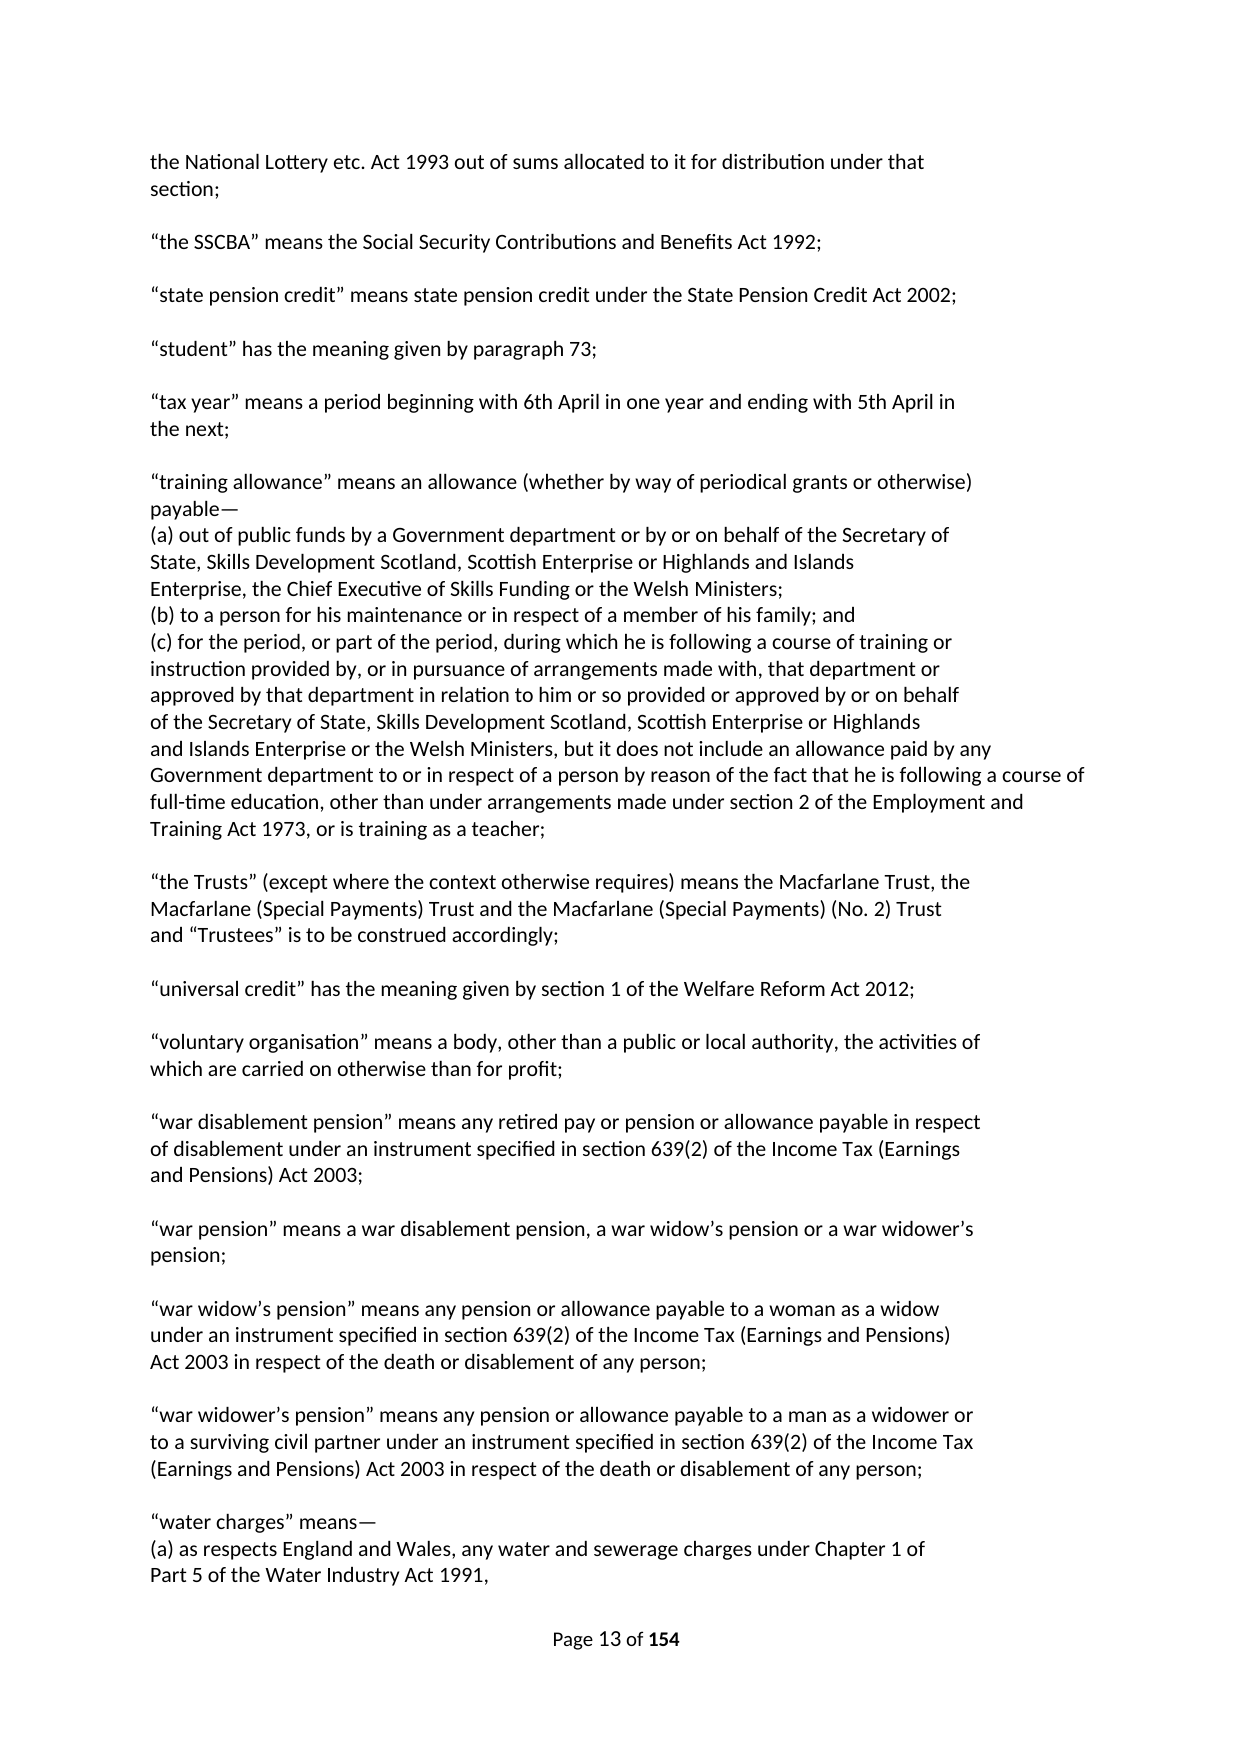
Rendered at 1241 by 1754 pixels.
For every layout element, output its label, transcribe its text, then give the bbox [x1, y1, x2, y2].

list for the period, or part of the period, during which he is following a course of training or instruction provided by, or in pursuance of arrangements made with, that department or approved by that department in relation to him or so provided or approved by or on behalf of the Secretary of State, Skills Development Scotland, Scottish Enterprise or Highlands [150, 628, 960, 735]
text and Islands Enterprise or the Welsh Ministers, but it does not include an allowance paid by any Government department to or in respect of a person by reason of the fact that he is following a course of full-time education, other than under arrangements made under section 2 of the Employment and Training Act 1973, or is training as a teacher; [150, 735, 1085, 841]
text “war widower’s pension” means any pension or allowance payable to a man as a widower or to a surviving civil partner under an instrument specified in section 639(2) of the Income Tax (Earnings and Pensions) Act 2003 in respect of the death or disablement of any person; [150, 1401, 974, 1481]
text the National Lottery etc. Act 1993 out of sums allocated to it for distribution under that section; [150, 148, 928, 201]
text “war pension” means a war disablement pension, a war widow’s pension or a war widower’s pension; [150, 1215, 976, 1268]
list out of public funds by a Government department or by or on behalf of the Secretary of State, Skills Development Scotland, Scottish Enterprise or Highlands and Islands Enterprise, the Chief Executive of Skills Funding or the Welsh Ministers; [150, 521, 950, 601]
text “war widow’s pension” means any pension or allowance payable to a woman as a widow under an instrument specified in section 639(2) of the Income Tax (Earnings and Pensions) Act 2003 in respect of the death or disablement of any person; [150, 1295, 953, 1375]
list as respects England and Wales, any water and sewerage charges under Chapter 1 of Part 5 of the Water Industry Act 1991, [150, 1535, 967, 1588]
text “voluntary organisation” means a body, other than a public or local authority, the activities of which are carried on otherwise than for profit; [150, 1028, 983, 1081]
text “training allowance” means an allowance (whether by way of periodical grants or otherwise) payable— [150, 468, 974, 521]
text “the SSCBA” means the Social Security Contributions and Benefits Act 1992; [150, 228, 1113, 255]
text “state pension credit” means state pension credit under the State Pension Credit Act 2002; “student” has the meaning given by paragraph 73; [150, 281, 959, 361]
text “water charges” means— [150, 1508, 1113, 1535]
list to a person for his maintenance or in respect of a member of his family; and [150, 601, 1113, 628]
text “war disablement pension” means any retired pay or pension or allowance payable in respect of disablement under an instrument specified in section 639(2) of the Income Tax (Earnings and Pensions) Act 2003; [150, 1108, 983, 1188]
text “tax year” means a period beginning with 6th April in one year and ending with 5th April in the next; [150, 388, 957, 441]
text “the Trusts” (except where the context otherwise requires) means the Macfarlane Trust, the Macfarlane (Special Payments) Trust and the Macfarlane (Special Payments) (No. 2) Trust and “Trustees” is to be construed accordingly; [150, 868, 972, 948]
text “universal credit” has the meaning given by section 1 of the Welfare Reform Act 2012; [150, 975, 1113, 1001]
